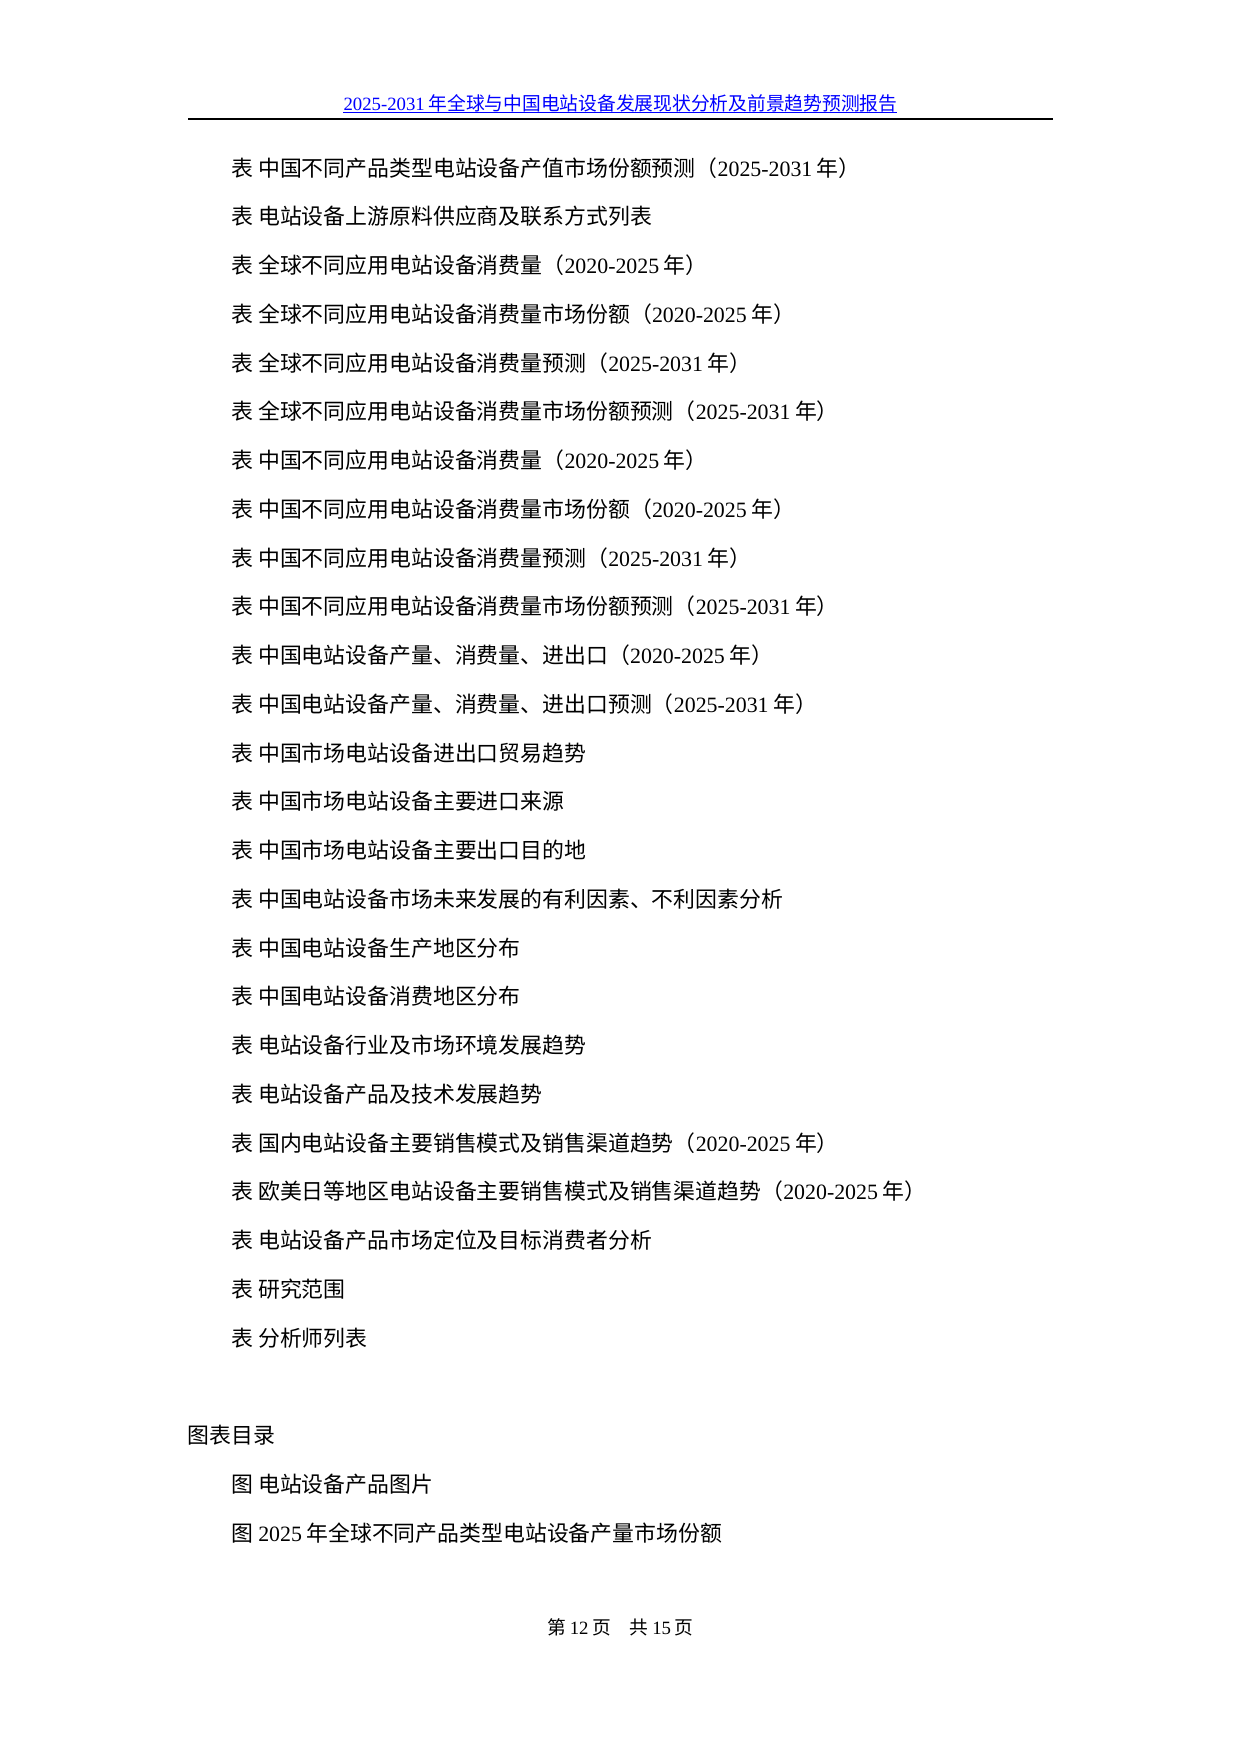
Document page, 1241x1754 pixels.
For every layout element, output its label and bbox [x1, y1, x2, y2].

text [187, 150, 1053, 1548]
